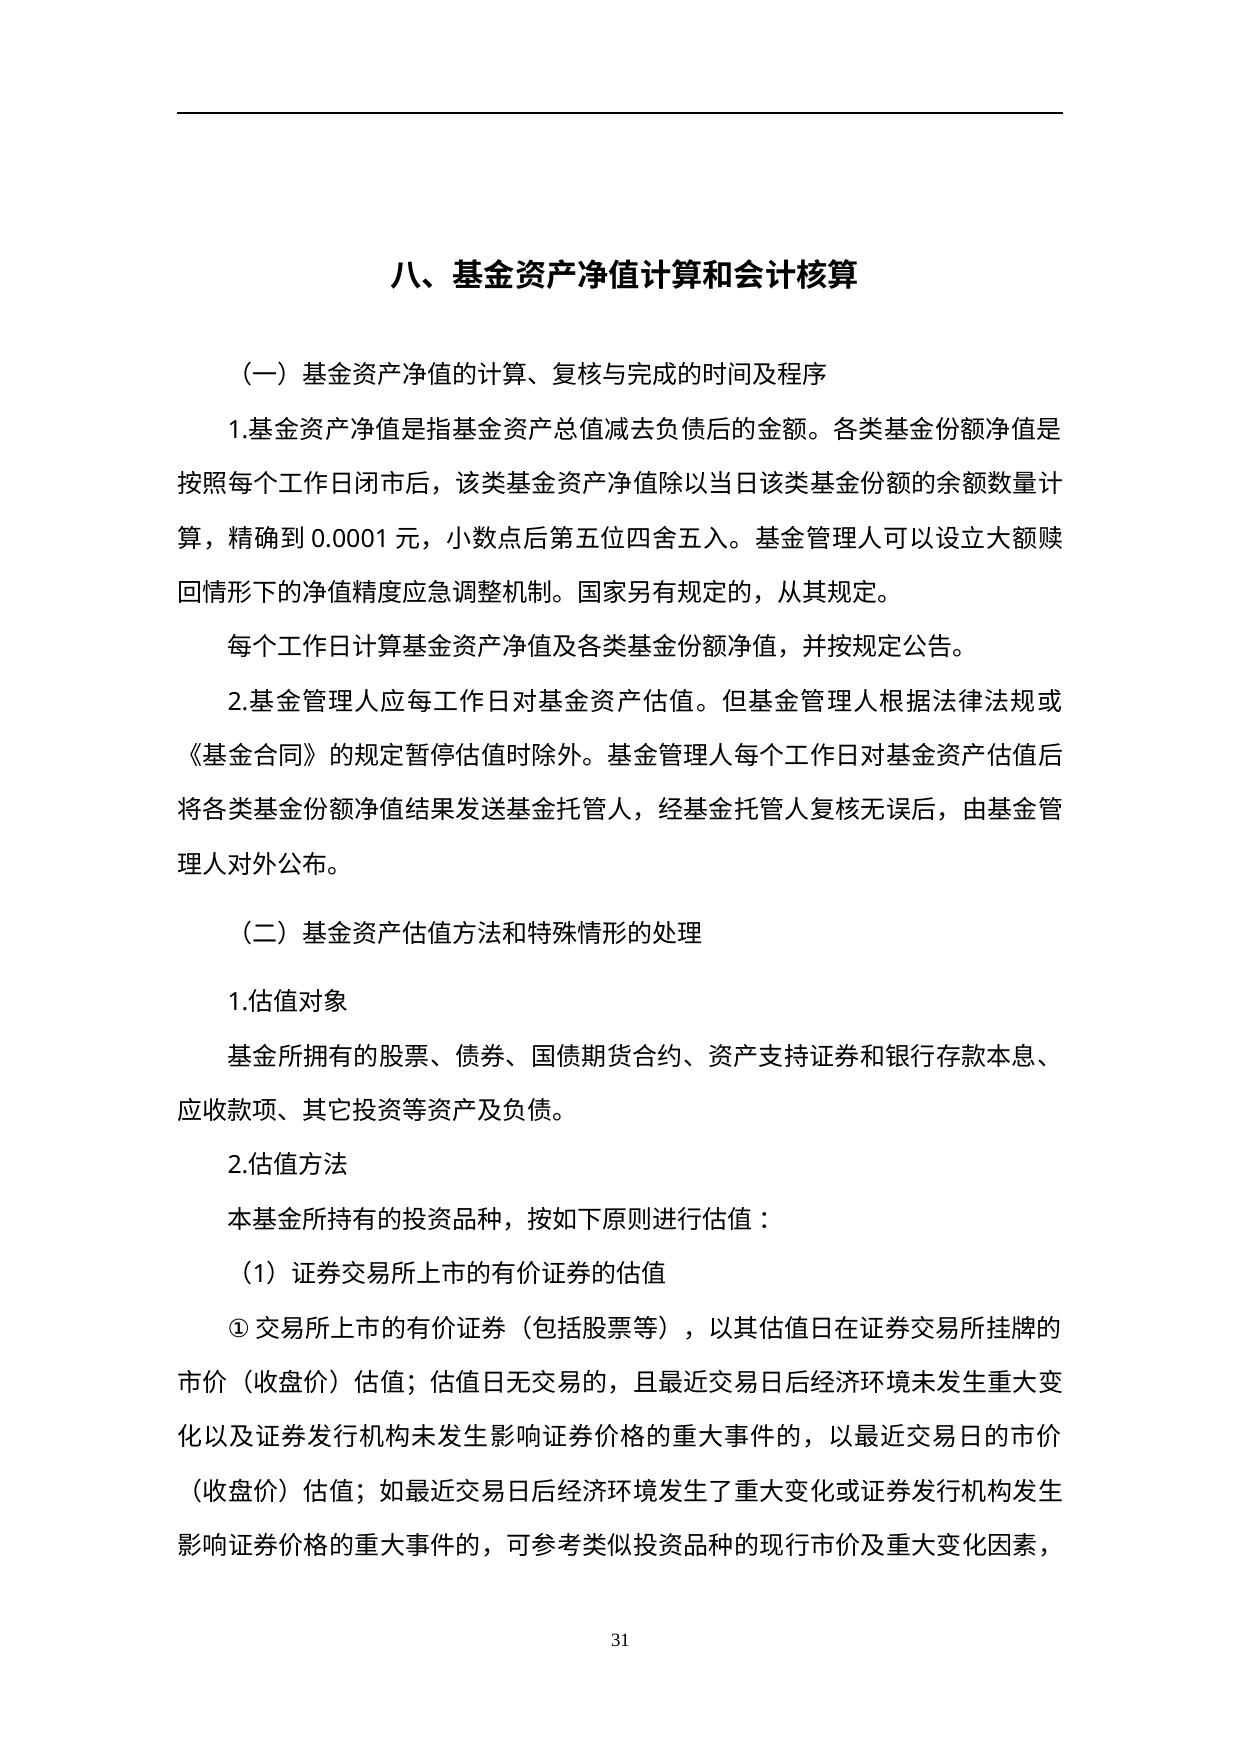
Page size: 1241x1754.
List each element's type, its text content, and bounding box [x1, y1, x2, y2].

text 2.基金管理人应每工作日对基金资产估值。但基金管理人根据法律法规或《基金合同》的规定暂停估值时除外。基金管理人每个工作日对基金资产估值后，将各类基金份额净值结果发送基金托管人，经基金托管人复核无误后，由基金管理人对外公布。 [177, 681, 1063, 881]
subtitle 八、基金资产净值计算和会计核算 [177, 240, 1063, 305]
text （1）证券交易所上市的有价证券的估值 [177, 1254, 1063, 1290]
text 1.基金资产净值是指基金资产总值减去负债后的金额。各类基金份额净值是按照每个工作日闭市后，该类基金资产净值除以当日该类基金份额的余额数量计算，精确到0.0001元，小数点后第五位四舍五入。基金管理人可以设立大额赎回情形下的净值精度应急调整机制。国家另有规定的，从其规定。 [177, 409, 1063, 609]
text （二）基金资产估值方法和特殊情形的处理 [177, 899, 1063, 964]
text （一）基金资产净值的计算、复核与完成的时间及程序 [177, 355, 1063, 391]
text 2.估值方法 [177, 1145, 1063, 1181]
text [177, 1308, 1063, 1562]
text 本基金所持有的投资品种，按如下原则进行估值 ： [177, 1199, 1063, 1236]
text 基金所拥有的股票、债券、国债期货合约、资产支持证券和银行存款本息、应收款项、其它投资等资产及负债。 [177, 1036, 1063, 1127]
text 每个工作日计算基金资产净值及各类基金份额净值，并按规定公告。 [177, 627, 1063, 663]
text 1.估值对象 [177, 982, 1063, 1018]
